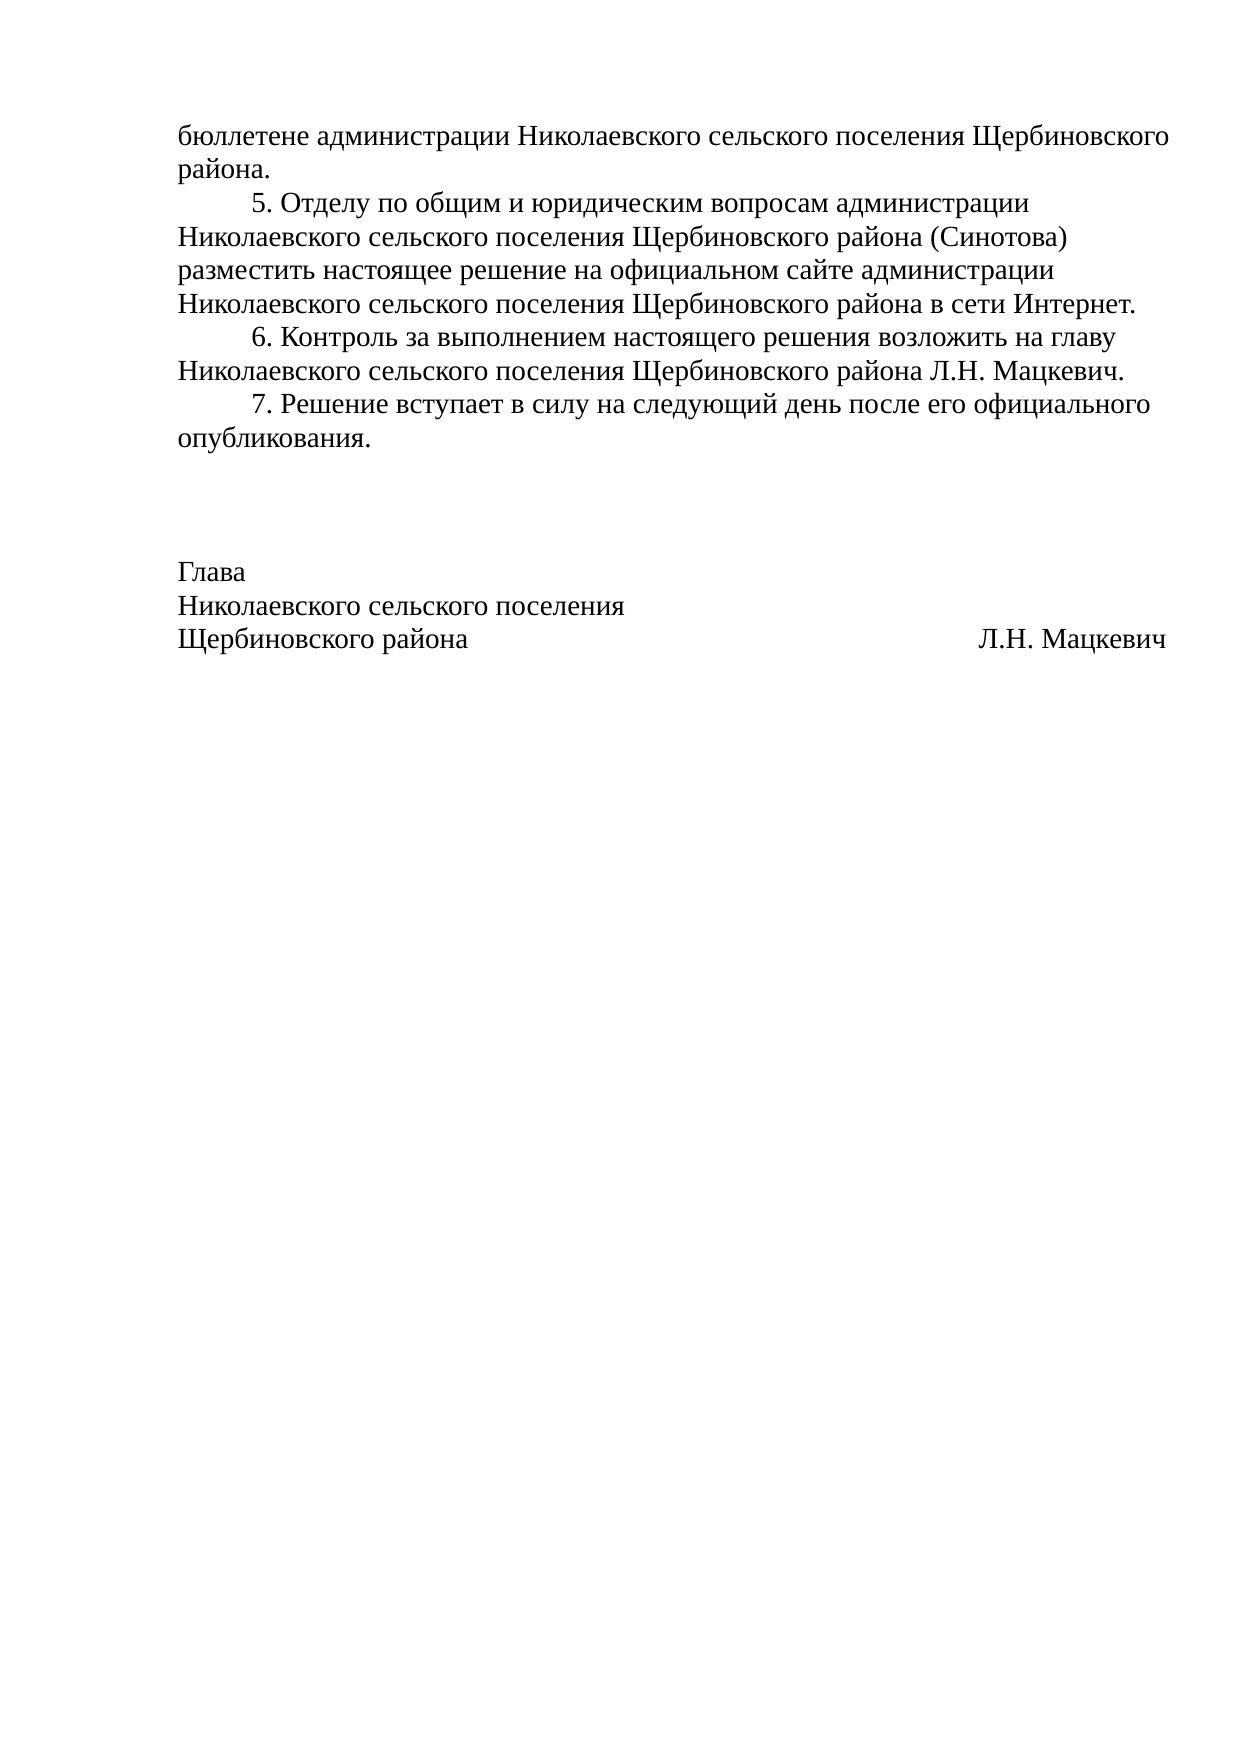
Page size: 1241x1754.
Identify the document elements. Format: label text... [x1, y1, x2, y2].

text 7. Решение вступает в силу на следующий день после его официального опубликования. [177, 386, 1181, 453]
text 5. Отделу по общим и юридическим вопросам администрации Николаевского сельского поселения Щербиновского района (Синотова) разместить настоящее решение на официальном сайте администрации Николаевского сельского поселения Щербиновского района в сети Интернет. [177, 185, 1181, 319]
text Глава [177, 554, 1181, 588]
text 6. Контроль за выполнением настоящего решения возложить на главу Николаевского сельского поселения Щербиновского района Л.Н. Мацкевич. [177, 319, 1181, 386]
text Щербиновского района Л.Н. Мацкевич [177, 621, 1181, 655]
text Николаевского сельского поселения [177, 588, 1181, 621]
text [177, 118, 1181, 185]
